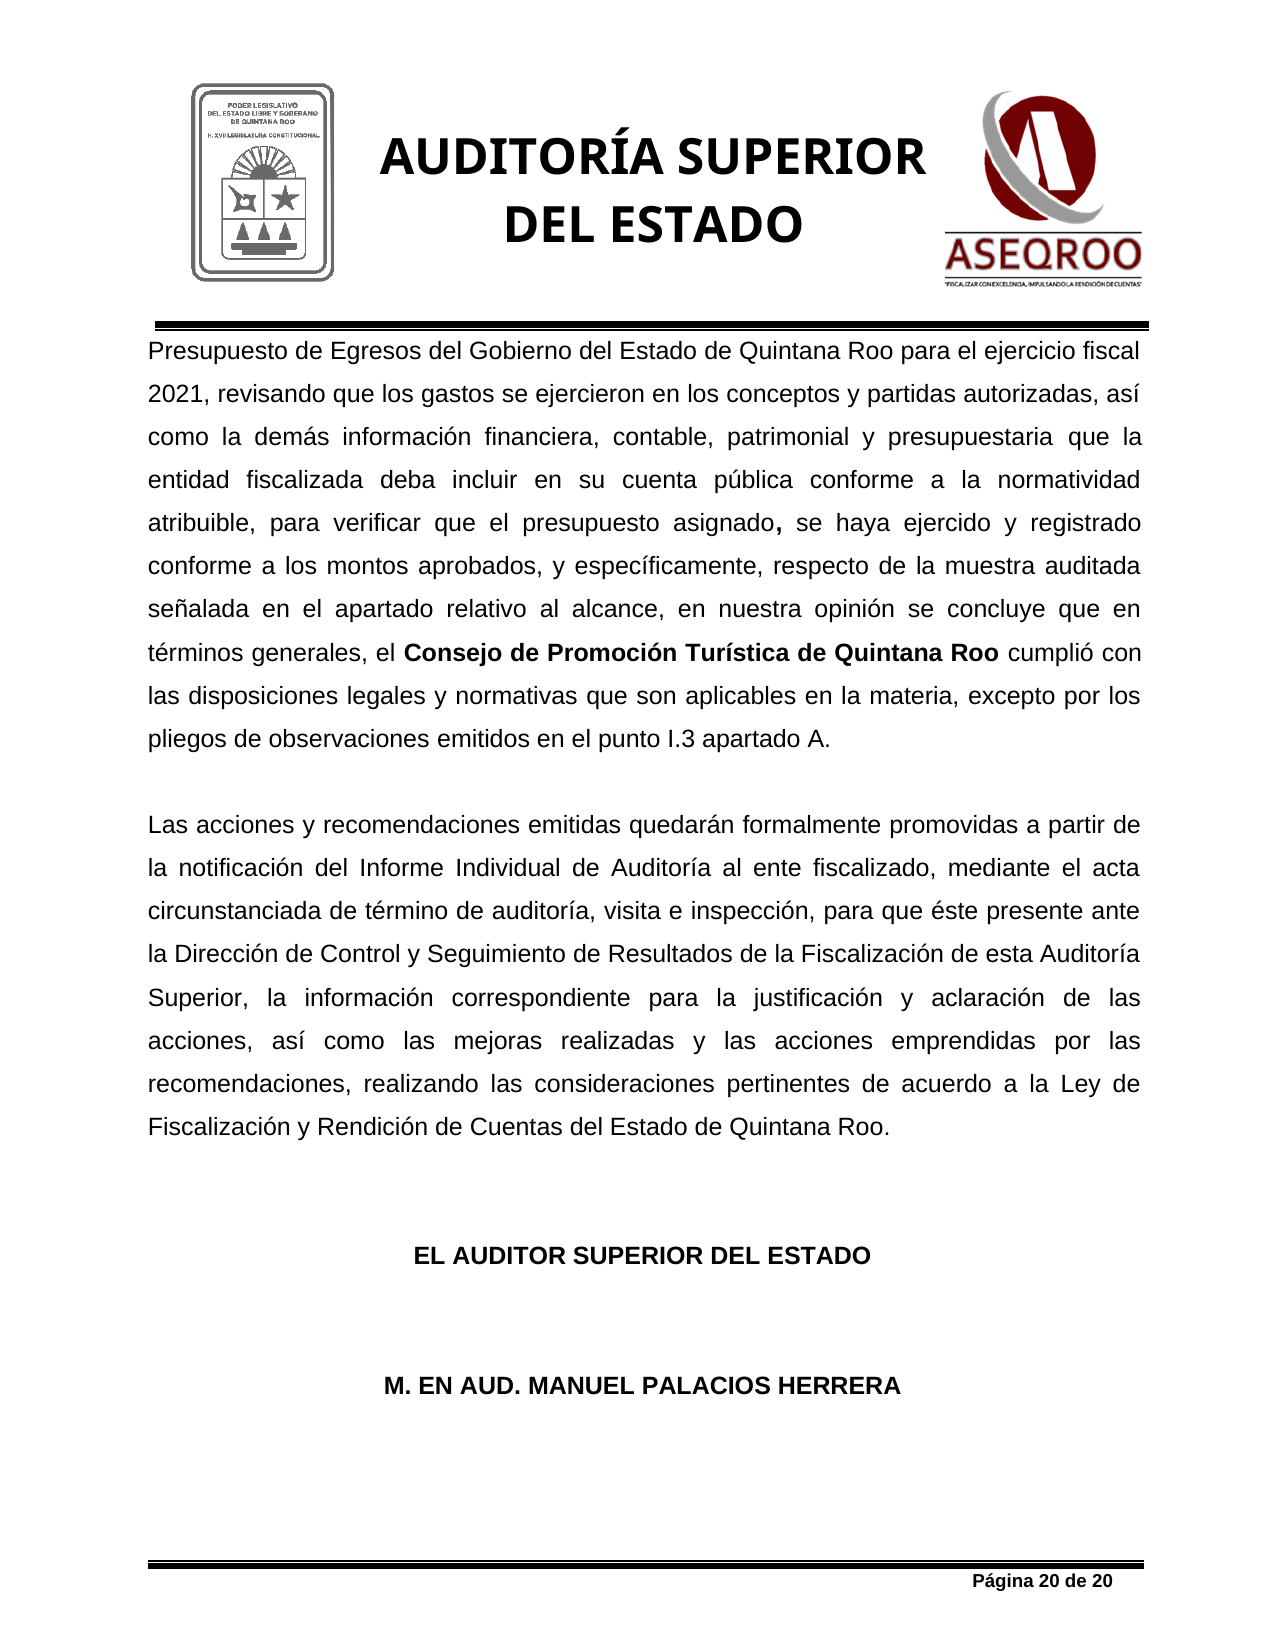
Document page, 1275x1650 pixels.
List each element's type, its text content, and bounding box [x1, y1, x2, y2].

text Las acciones y recomendaciones emitidas quedarán formalmente promovidas a partir de la notificación del Informe Individual de Auditoría al ente fiscalizado, mediante el acta circunstanciada de término de auditoría, visita e inspección, para que éste presente ante la Dirección de Control y Seguimiento de Resultados de la Fiscalización de esta Auditoría Superior, la información correspondiente para la justificación y aclaración de las acciones, así como las mejoras realizadas y las acciones emprendidas por las recomendaciones, realizando las consideraciones pertinentes de acuerdo a la Ley de Fiscalización y Rendición de Cuentas del Estado de Quintana Roo. [148, 810, 1142, 1141]
picture [944, 91, 1142, 287]
text M. EN AUD. MANUEL PALACIOS HERRERA [148, 1371, 1137, 1399]
text EL AUDITOR SUPERIOR DEL ESTADO [148, 1241, 1137, 1270]
picture [169, 68, 356, 310]
